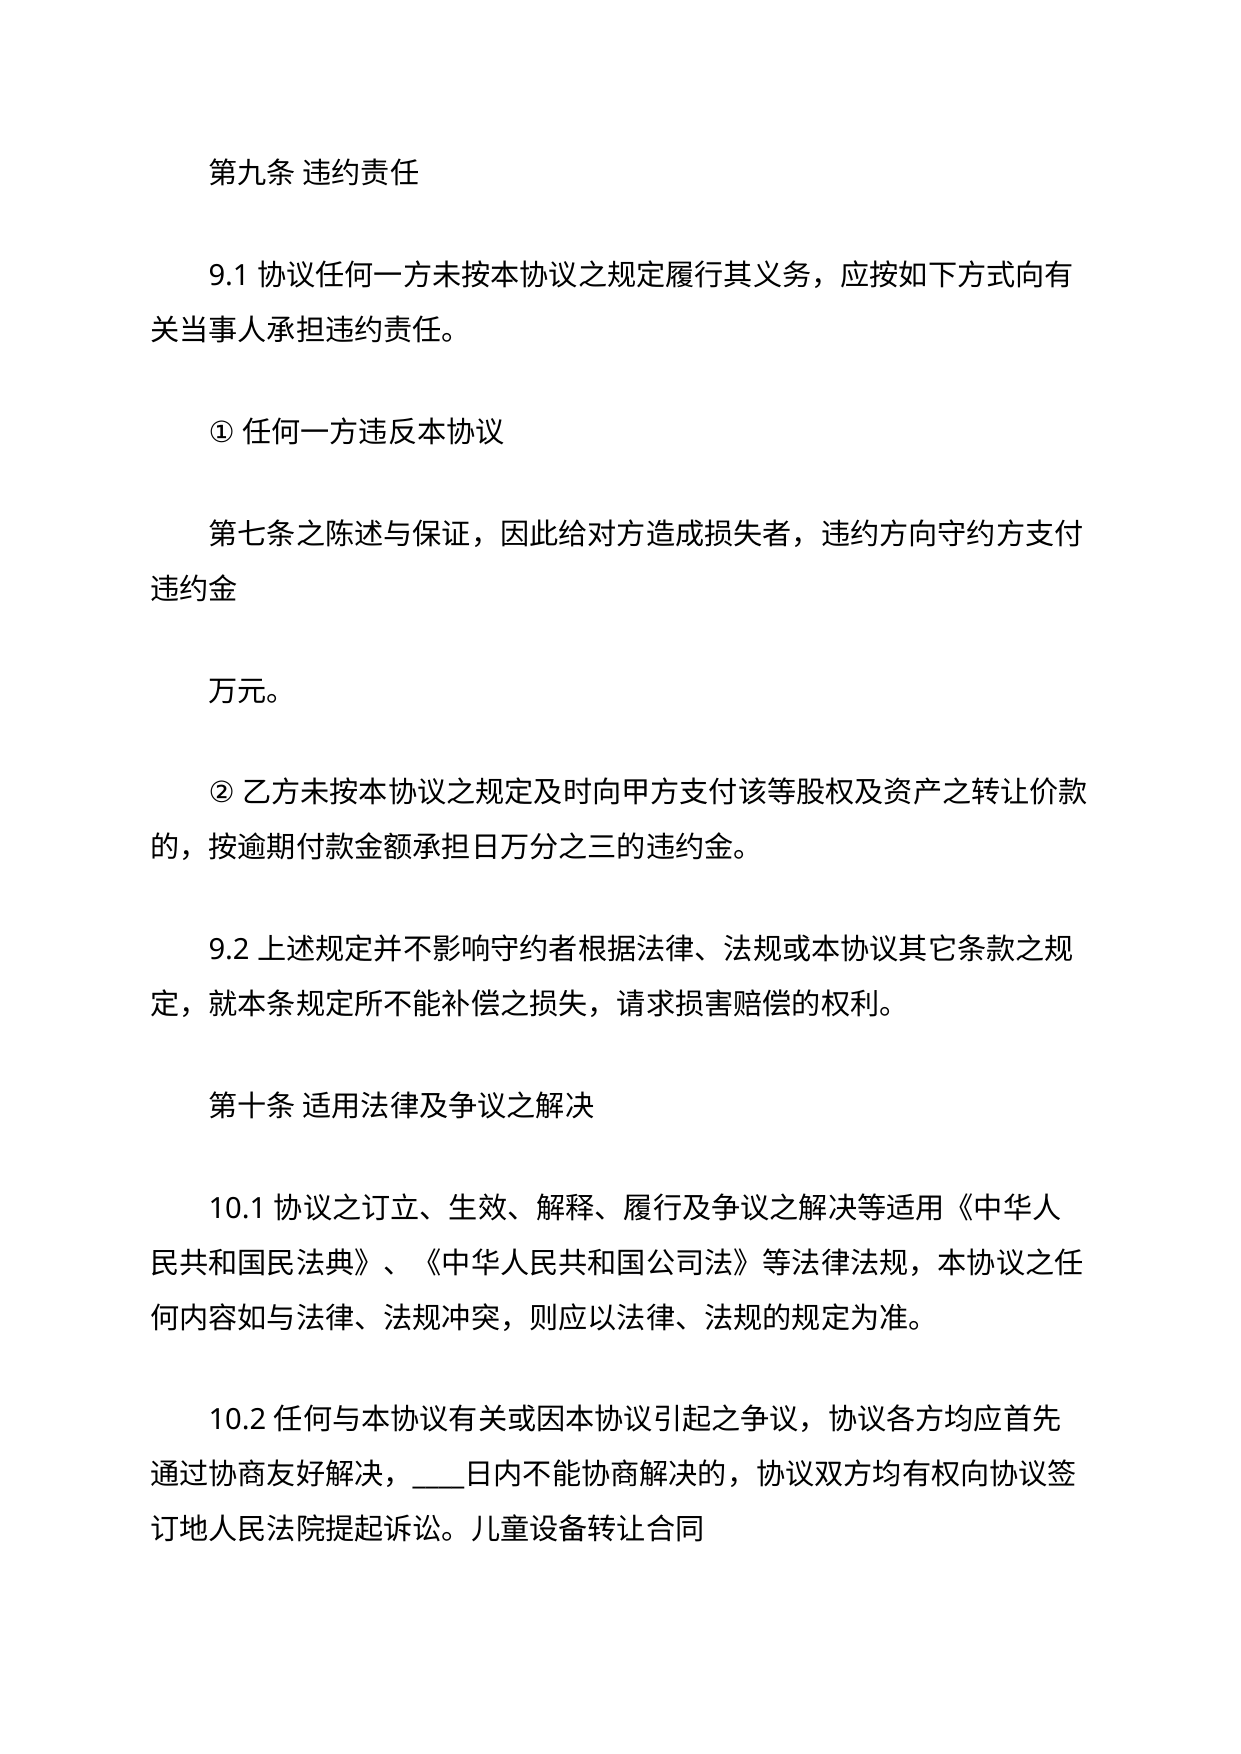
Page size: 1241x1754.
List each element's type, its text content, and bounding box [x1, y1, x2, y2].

text 第十条 适用法律及争议之解决 [150, 1082, 1090, 1125]
text 万元。 [150, 667, 1090, 709]
text 第七条之陈述与保证，因此给对方造成损失者，违约方向守约方支付违约金 [150, 511, 1090, 608]
text 10.2 任何与本协议有关或因本协议引起之争议，协议各方均应首先通过协商友好解决，____日内不能协商解决的，协议双方均有权向协议签订地人民法院提起诉讼。儿童设备转让合同 [150, 1396, 1090, 1548]
text ② 乙方未按本协议之规定及时向甲方支付该等股权及资产之转让价款的，按逾期付款金额承担日万分之三的违约金。 [150, 769, 1090, 866]
text ① 任何一方违反本协议 [150, 408, 1090, 451]
text 10.1 协议之订立、生效、解释、履行及争议之解决等适用《中华人民共和国民法典》、《中华人民共和国公司法》等法律法规，本协议之任何内容如与法律、法规冲突，则应以法律、法规的规定为准。 [150, 1184, 1090, 1336]
text 第九条 违约责任 [150, 150, 1090, 192]
text 9.1 协议任何一方未按本协议之规定履行其义务，应按如下方式向有关当事人承担违约责任。 [150, 252, 1090, 349]
text 9.2 上述规定并不影响守约者根据法律、法规或本协议其它条款之规定，就本条规定所不能补偿之损失，请求损害赔偿的权利。 [150, 926, 1090, 1023]
